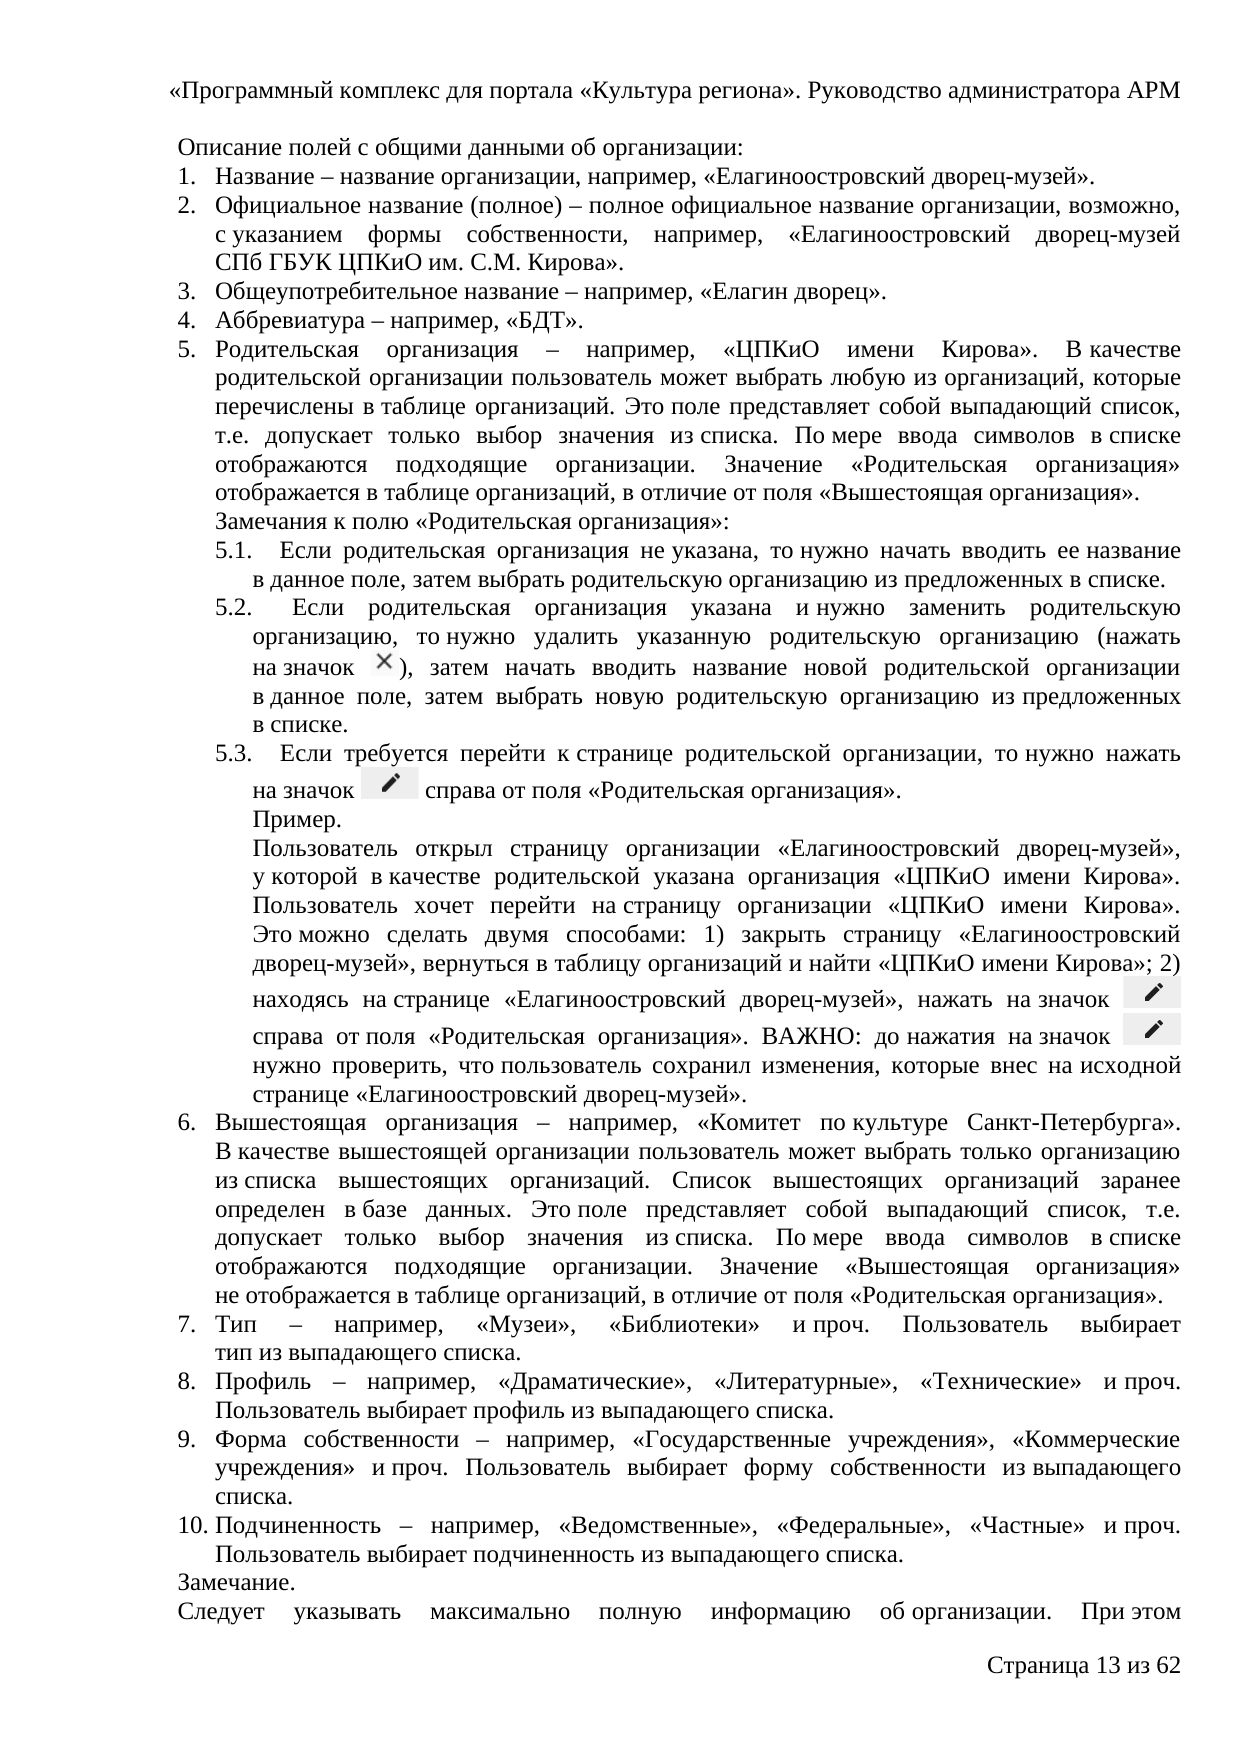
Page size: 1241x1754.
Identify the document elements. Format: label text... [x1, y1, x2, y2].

picture [1123, 976, 1182, 1008]
list Если требуется перейти к странице родительской организации, то нужно нажать на значок справа от поля «Родительская организация». [215, 738, 1181, 804]
list Название – название организации, например, «Елагиноостровский дворец-музей». [177, 161, 1181, 190]
list Вышестоящая организация – например, «Комитет по культуре Санкт-Петербурга». В качестве вышестоящей организации пользователь может выбрать только организацию из списка вышестоящих организаций. Список вышестоящих организаций заранее определен в базе данных. Это поле представляет собой выпадающий список, т.е. допускает только выбор значения из списка. По мере ввода символов в списке отображаются подходящие организации. Значение «Вышестоящая организация» не отображается в таблице организаций, в отличие от поля «Родительская организация». [177, 1107, 1181, 1309]
list Замечания к полю «Родительская организация»: [215, 506, 1181, 535]
list Если родительская организация не указана, то нужно начать вводить ее название в данное поле, затем выбрать родительскую организацию из предложенных в списке. [215, 535, 1181, 592]
picture [1123, 1013, 1181, 1045]
list Тип – например, «Музеи», «Библиотеки» и проч. Пользователь выбирает тип из выпадающего списка. [177, 1309, 1181, 1366]
picture [370, 650, 399, 676]
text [118, 1596, 1181, 1625]
list Пользователь открыл страницу организации «Елагиноостровский дворец-музей», у которой в качестве родительской указана организация «ЦПКиО имени Кирова». Пользователь хочет перейти на страницу организации «ЦПКиО имени Кирова». Это можно сделать двумя способами: 1) закрыть страницу «Елагиноостровский дворец-музей», вернуться в таблицу организаций и найти «ЦПКиО имени Кирова»; 2) находясь на странице «Елагиноостровский дворец-музей», нажать на значок справа от поля «Родительская организация». ВАЖНО: до нажатия на значок нужно проверить, что пользователь сохранил изменения, которые внес на исходной странице «Елагиноостровский дворец-музей». [252, 833, 1181, 1107]
list Если родительская организация указана и нужно заменить родительскую организацию, то нужно удалить указанную родительскую организацию (нажать на значок ), затем начать вводить название новой родительской организации в данное поле, затем выбрать новую родительскую организацию из предложенных в списке. [215, 592, 1181, 738]
list Официальное название (полное) – полное официальное название организации, возможно, с указанием формы собственности, например, «Елагиноостровский дворец-музей СПб ГБУК ЦПКиО им. С.М. Кирова». [177, 190, 1181, 276]
list Родительская организация – например, «ЦПКиО имени Кирова». В качестве родительской организации пользователь может выбрать любую из организаций, которые перечислены в таблице организаций. Это поле представляет собой выпадающий список, т.е. допускает только выбор значения из списка. По мере ввода символов в списке отображаются подходящие организации. Значение «Родительская организация» отображается в таблице организаций, в отличие от поля «Вышестоящая организация». [177, 334, 1181, 506]
picture [360, 767, 419, 799]
list Общеупотребительное название – например, «Елагин дворец». [177, 276, 1181, 305]
text Замечание. [118, 1567, 1181, 1596]
list Аббревиатура – например, «БДТ». [177, 305, 1181, 334]
list Подчиненность – например, «Ведомственные», «Федеральные», «Частные» и проч. Пользователь выбирает подчиненность из выпадающего списка. [177, 1510, 1181, 1567]
list Пример. [252, 804, 1181, 833]
text Описание полей с общими данными об организации: [118, 132, 1181, 161]
list Форма собственности – например, «Государственные учреждения», «Коммерческие учреждения» и проч. Пользователь выбирает форму собственности из выпадающего списка. [177, 1424, 1181, 1510]
list Профиль – например, «Драматические», «Литературные», «Технические» и проч. Пользователь выбирает профиль из выпадающего списка. [177, 1366, 1181, 1424]
